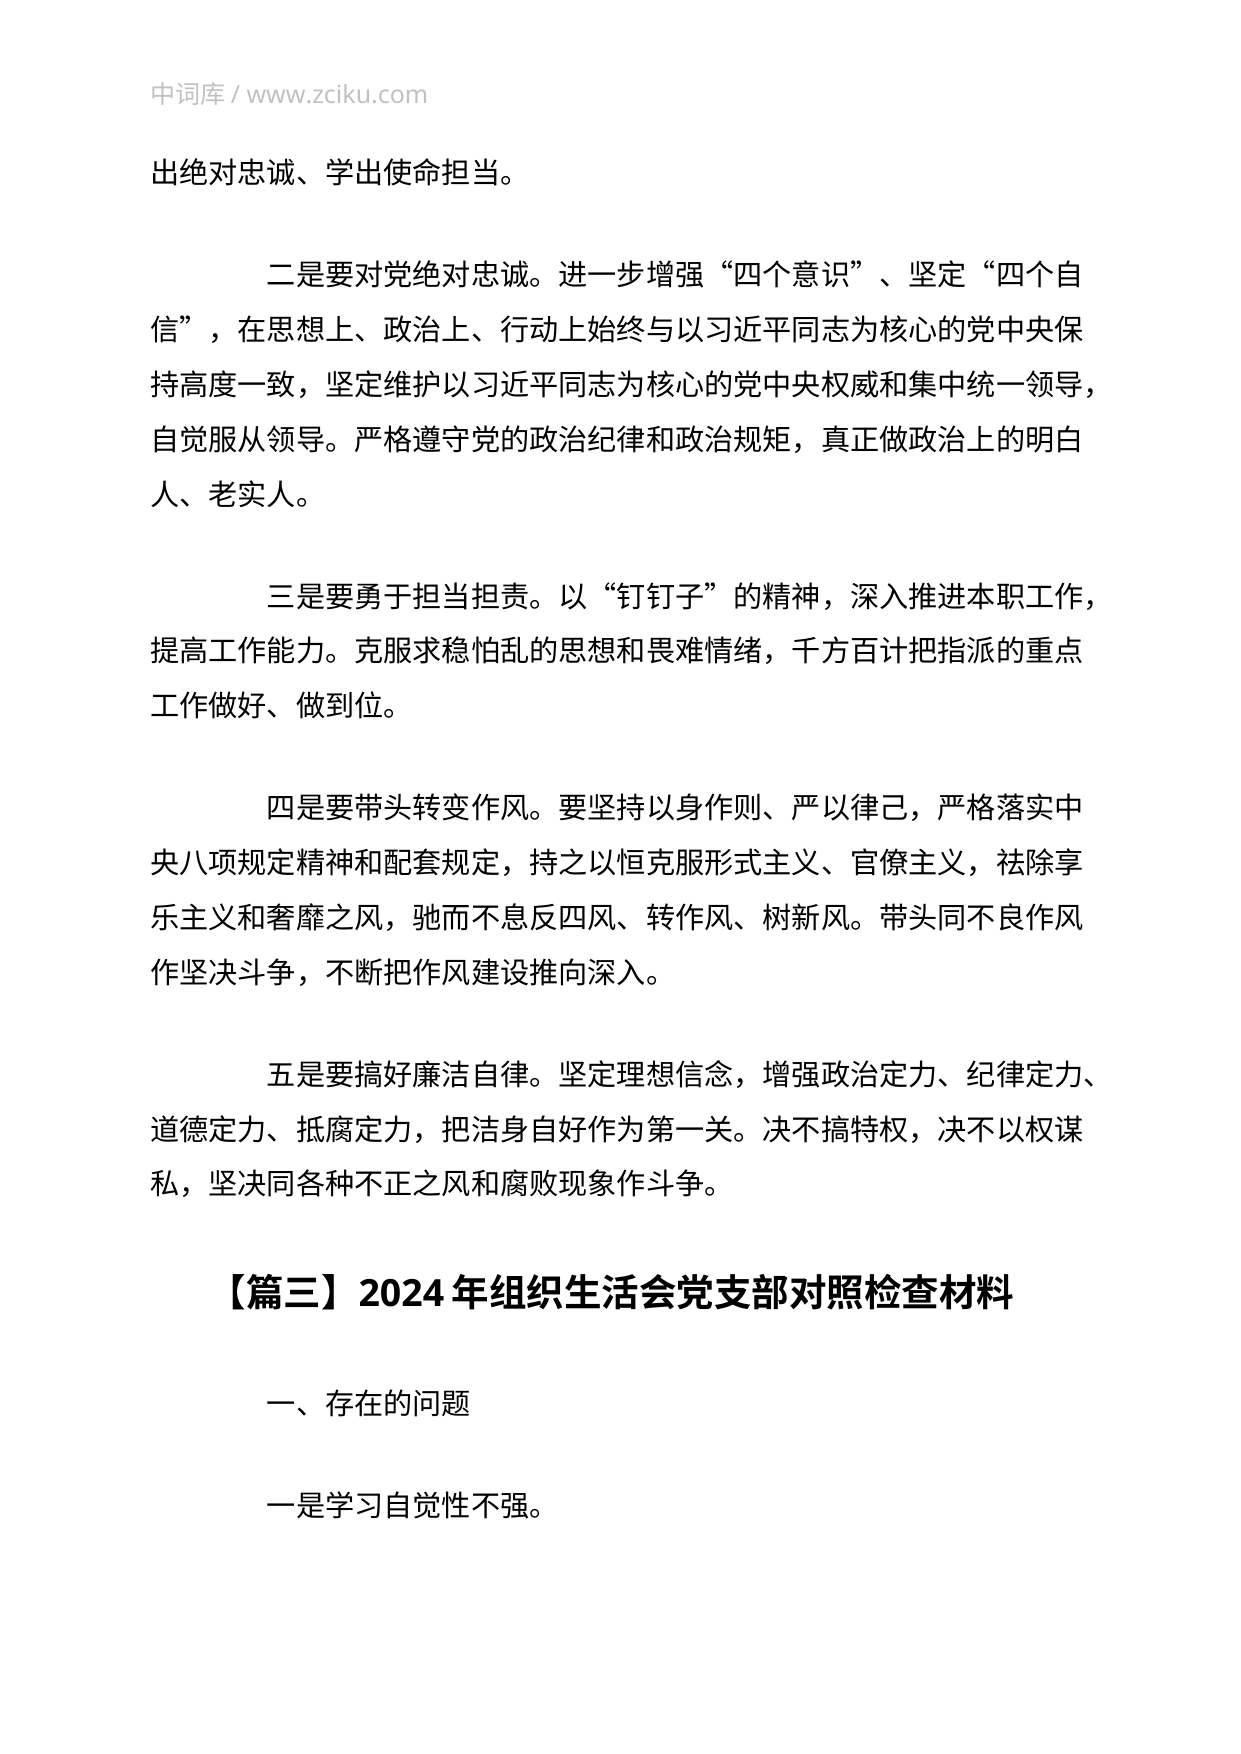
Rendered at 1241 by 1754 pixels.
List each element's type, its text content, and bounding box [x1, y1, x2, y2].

text 三是要勇于担当担责。以“钉钉子”的精神，深入推进本职工作，提高工作能力。克服求稳怕乱的思想和畏难情绪，千方百计把指派的重点工作做好、做到位。 [150, 573, 1090, 725]
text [150, 150, 1090, 192]
text 二是要对党绝对忠诚。进一步增强“四个意识”、坚定“四个自信”，在思想上、政治上、行动上始终与以习近平同志为核心的党中央保持高度一致，坚定维护以习近平同志为核心的党中央权威和集中统一领导，自觉服从领导。严格遵守党的政治纪律和政治规矩，真正做政治上的明白人、老实人。 [150, 252, 1090, 514]
text 一、存在的问题 [150, 1380, 1090, 1423]
text 四是要带头转变作风。要坚持以身作则、严以律己，严格落实中央八项规定精神和配套规定，持之以恒克服形式主义、官僚主义，祛除享乐主义和奢靡之风，驰而不息反四风、转作风、树新风。带头同不良作风作坚决斗争，不断把作风建设推向深入。 [150, 785, 1090, 992]
text 五是要搞好廉洁自律。坚定理想信念，增强政治定力、纪律定力、道德定力、抵腐定力，把洁身自好作为第一关。决不搞特权，决不以权谋私，坚决同各种不正之风和腐败现象作斗争。 [150, 1051, 1090, 1203]
text 一是学习自觉性不强。 [150, 1482, 1090, 1524]
text 【篇三】2024年组织生活会党支部对照检查材料 [150, 1263, 1090, 1317]
